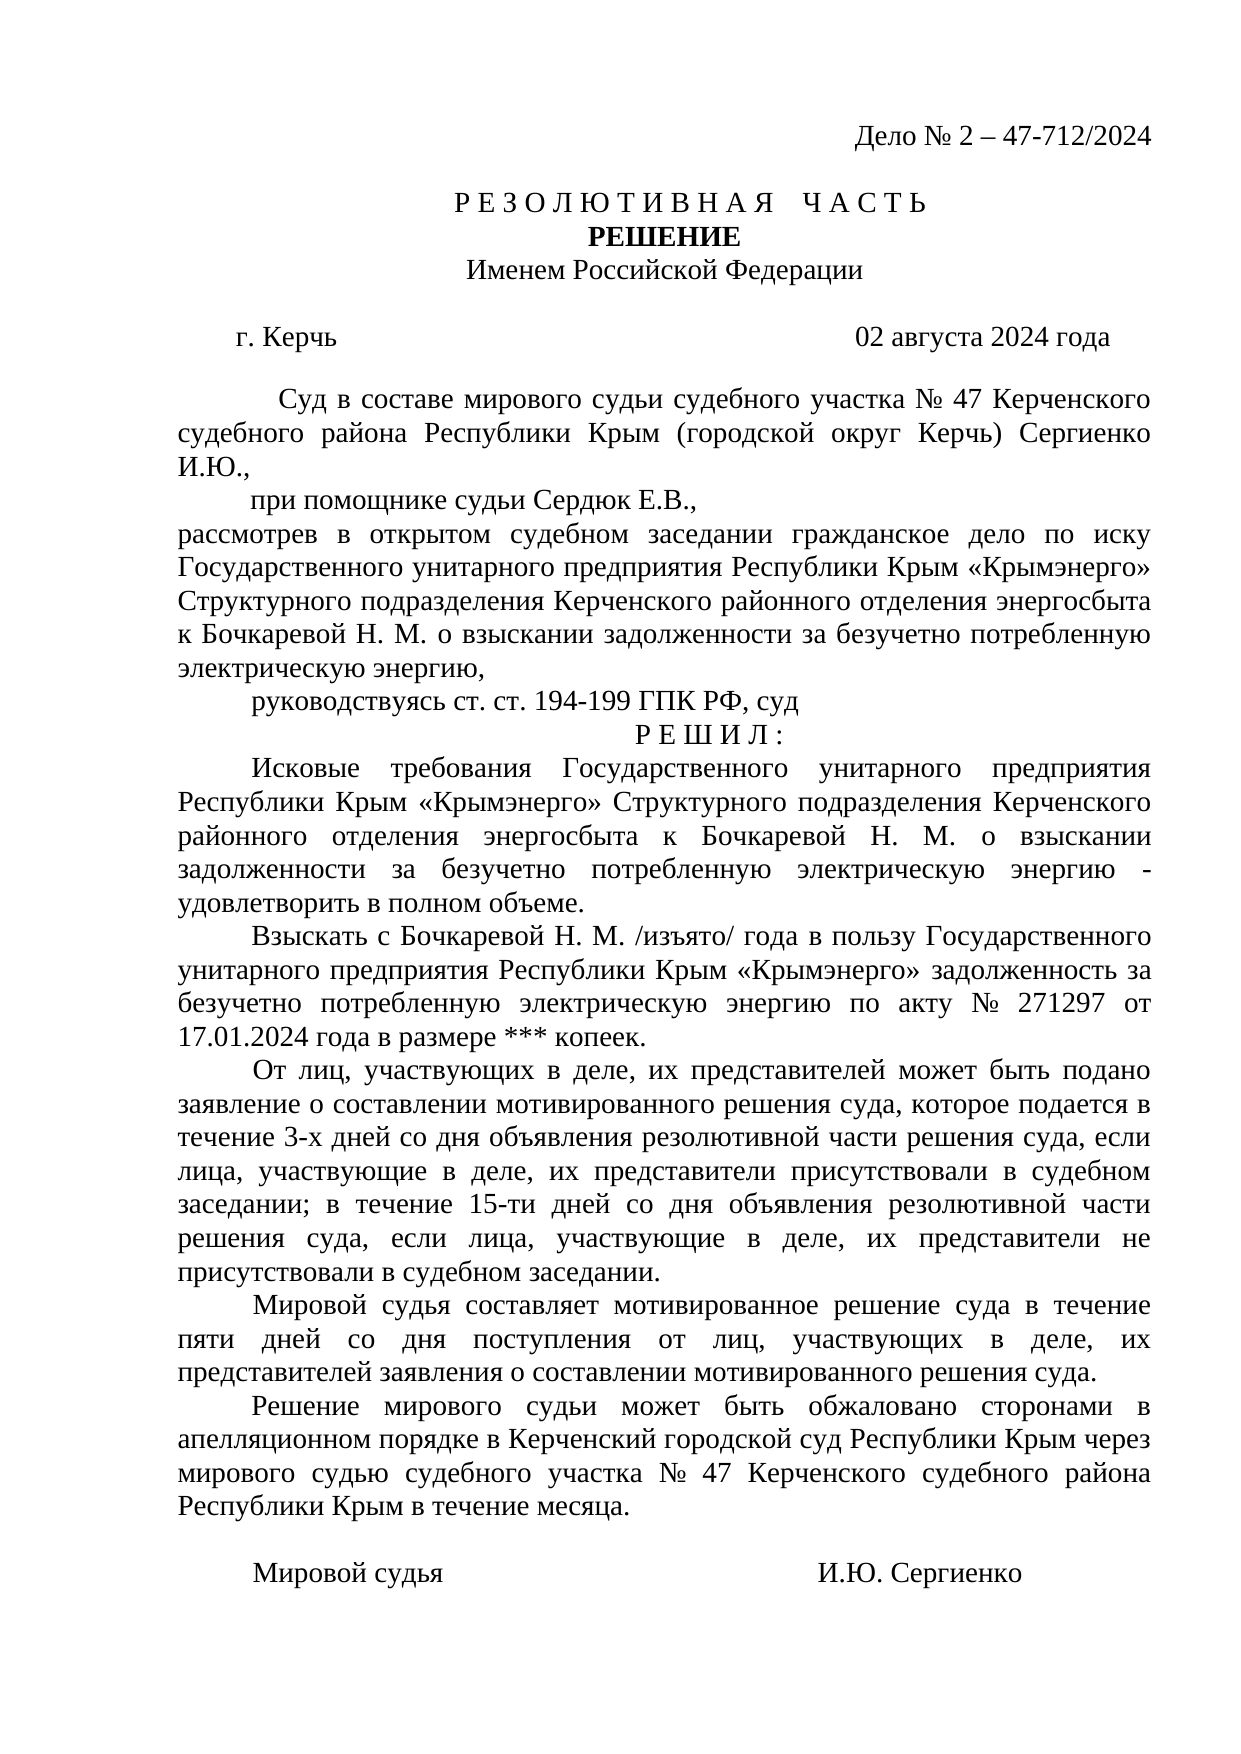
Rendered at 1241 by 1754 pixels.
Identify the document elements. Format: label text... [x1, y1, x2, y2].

text Мировой судья составляет мотивированное решение суда в течение пяти дней со дня поступления от лиц, участвующих в деле, их представителей заявления о составлении мотивированного решения суда. [177, 1287, 1152, 1388]
subtitle г. Керчь 02 августа 2024 года [177, 319, 1152, 353]
subtitle Именем Российской Федерации [177, 252, 1152, 286]
text Р Е З О Л Ю Т И В Н А Я Ч А С Т Ь [177, 185, 1152, 219]
text Взыскать с Бочкаревой Н. М. /изъято/ года в пользу Государственного унитарного предприятия Республики Крым «Крымэнерго» задолженность за безучетно потребленную электрическую энергию по акту № 271297 от 17.01.2024 года в размере *** копеек. [177, 918, 1152, 1052]
text Р Е Ш И Л : [552, 717, 1152, 751]
text Суд в составе мирового судьи судебного участка № 47 Керченского судебного района Республики Крым (городской округ Керчь) Сергиенко И.Ю., [177, 382, 1152, 482]
text Дело № 2 – 47-712/2024 [177, 118, 1152, 152]
text Решение мирового судьи может быть обжаловано сторонами в апелляционном порядке в Керченский городской суд Республики Крым через мирового судью судебного участка № 47 Керченского судебного района Республики Крым в течение месяца. [177, 1388, 1152, 1522]
text руководствуясь ст. ст. 194-199 ГПК РФ, суд [177, 683, 1152, 717]
text Исковые требования Государственного унитарного предприятия Республики Крым «Крымэнерго» Структурного подразделения Керченского районного отделения энергосбыта к Бочкаревой Н. М. о взыскании задолженности за безучетно потребленную электрическую энергию - удовлетворить в полном объеме. [177, 751, 1152, 918]
subtitle РЕШЕНИЕ [177, 219, 1152, 252]
text при помощнике судьи Сердюк Е.В., [177, 482, 1152, 516]
text От лиц, участвующих в деле, их представителей может быть подано заявление о составлении мотивированного решения суда, которое подается в течение 3-х дней со дня объявления резолютивной части решения суда, если лица, участвующие в деле, их представители присутствовали в судебном заседании; в течение 15-ти дней со дня объявления резолютивной части решения суда, если лица, участвующие в деле, их представители не присутствовали в судебном заседании. [177, 1052, 1152, 1287]
text Мировой судья И.Ю. Сергиенко [177, 1556, 1152, 1589]
text рассмотрев в открытом судебном заседании гражданское дело по иску Государственного унитарного предприятия Республики Крым «Крымэнерго» Структурного подразделения Керченского районного отделения энергосбыта к Бочкаревой Н. М. о взыскании задолженности за безучетно потребленную электрическую энергию, [177, 516, 1152, 683]
